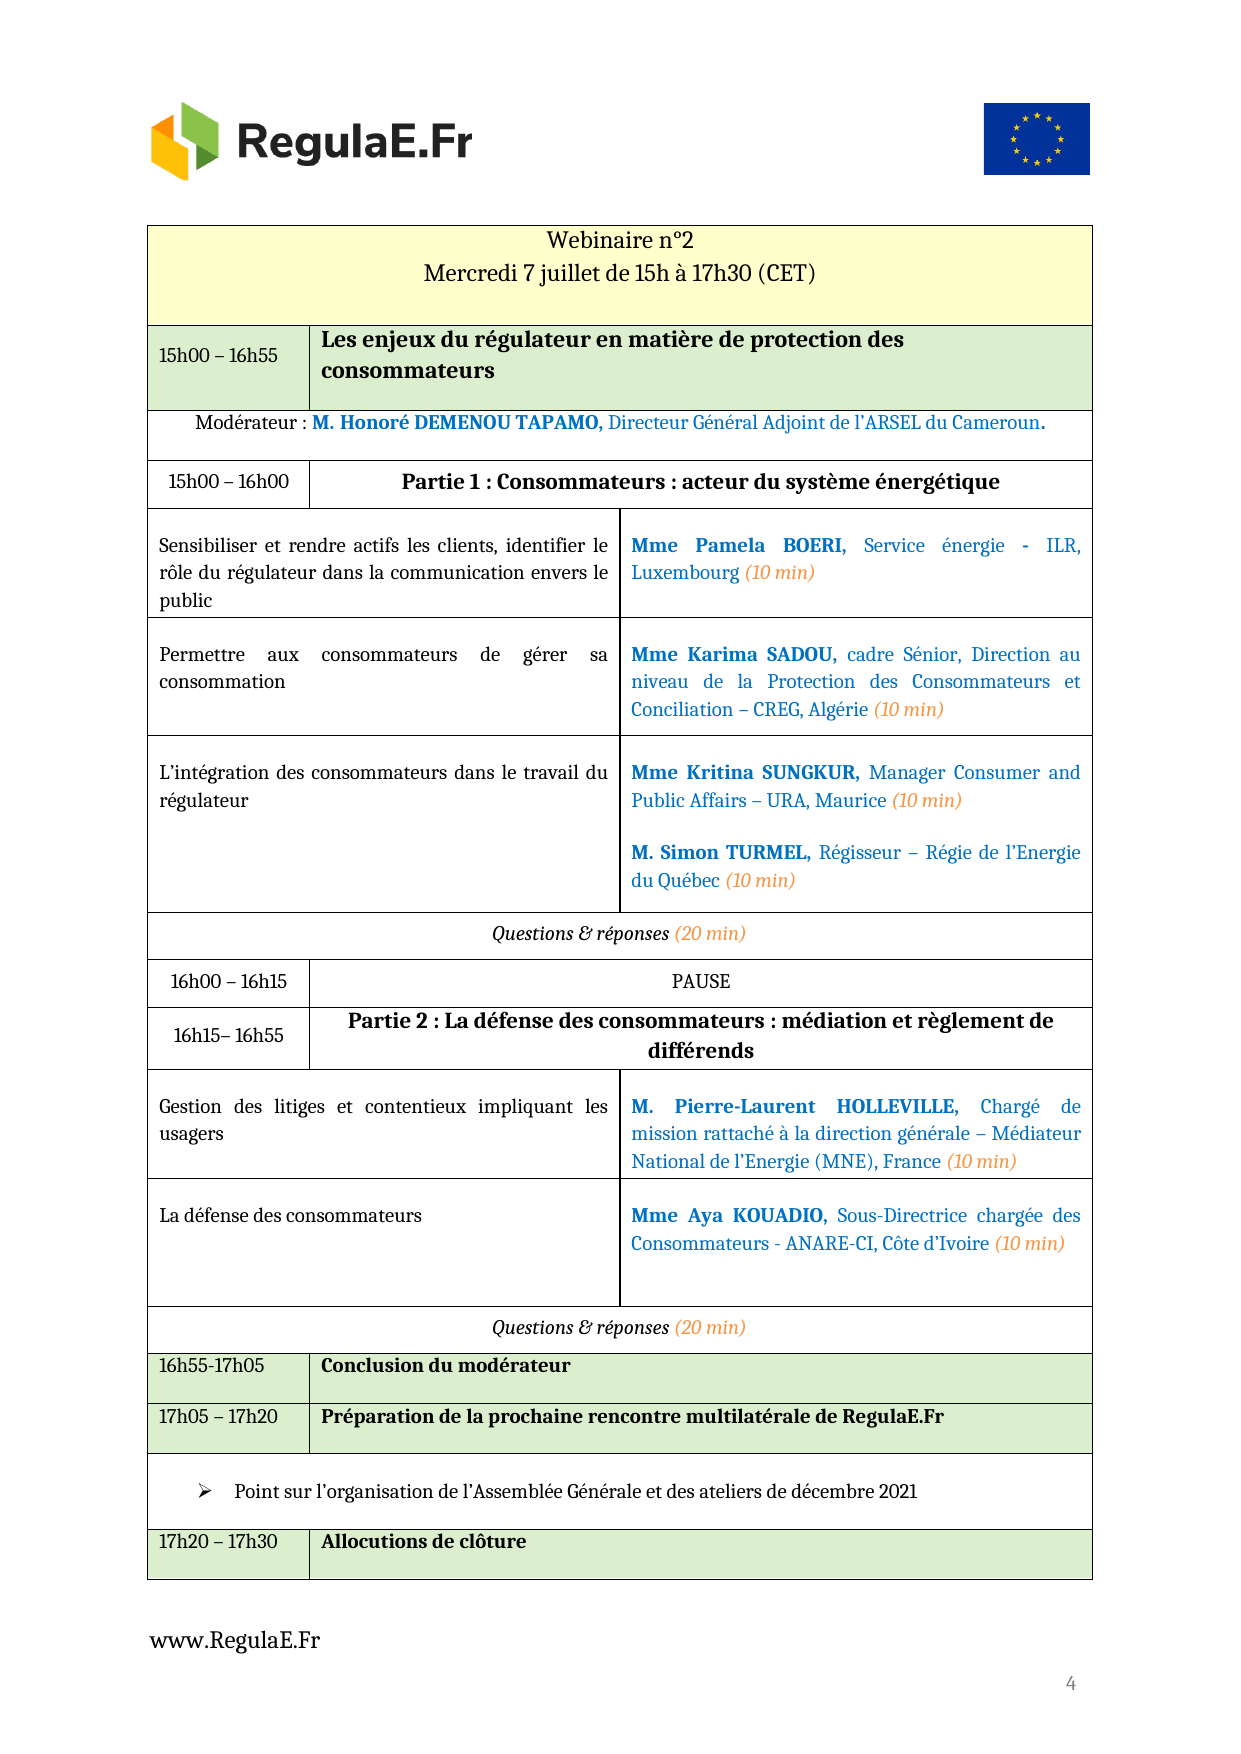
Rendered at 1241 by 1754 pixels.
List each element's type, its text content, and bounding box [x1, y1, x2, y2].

table_cell Mme Kritina SUNGKUR, Manager Consumer and Public Affairs – URA, Maurice (10 min) M. Simon TURMEL, Régisseur – Régie de l’Energie du Québec (10 min) [621, 736, 1092, 912]
table_cell Allocutions de clôture [310, 1530, 1092, 1578]
table_cell Mme Karima SADOU, cadre Sénior, Direction au niveau de la Protection des Consommateurs et Conciliation – CREG, Algérie (10 min) [621, 618, 1092, 735]
table_cell Modérateur : M. Honoré DEMENOU TAPAMO, Directeur Général Adjoint de l’ARSEL du Cameroun. [148, 411, 1092, 460]
picture [983, 103, 1090, 175]
picture [150, 101, 472, 180]
table_cell Conclusion du modérateur [310, 1354, 1092, 1403]
table_cell Point sur l’organisation de l’Assemblée Générale et des ateliers de décembre 2021 [148, 1454, 1092, 1528]
table_cell L’intégration des consommateurs dans le travail du régulateur [148, 736, 619, 912]
table_cell 17h05 – 17h20 [148, 1404, 309, 1453]
table_cell Questions & réponses (20 min) [148, 913, 1092, 959]
table_cell 15h00 – 16h55 [148, 326, 309, 410]
table_cell Mme Aya KOUADIO, Sous-Directrice chargée des Consommateurs - ANARE-CI, Côte d’Ivoire (10 min) [621, 1179, 1092, 1306]
table_cell Partie 2 : La défense des consommateurs : médiation et règlement de différends [310, 1008, 1092, 1068]
table_cell 16h00 – 16h15 [148, 960, 309, 1007]
table_cell Questions & réponses (20 min) [148, 1307, 1092, 1353]
table_cell Les enjeux du régulateur en matière de protection des consommateurs [310, 326, 1092, 410]
table_cell Sensibiliser et rendre actifs les clients, identifier le rôle du régulateur dans la communication envers le public [148, 509, 619, 617]
table_cell Mme Pamela BOERI, Service énergie - ILR, Luxembourg (10 min) [621, 509, 1092, 617]
table_cell 16h55-17h05 [148, 1354, 309, 1403]
table_header Webinaire n°2 Mercredi 7 juillet de 15h à 17h30 (CET) [148, 226, 1092, 324]
table_cell La défense des consommateurs [148, 1179, 619, 1306]
table_cell PAUSE [310, 960, 1092, 1007]
table_cell Partie 1 : Consommateurs : acteur du système énergétique [310, 461, 1092, 507]
table_cell 16h15– 16h55 [148, 1008, 309, 1068]
table_cell Préparation de la prochaine rencontre multilatérale de RegulaE.Fr [310, 1404, 1092, 1453]
table_cell Permettre aux consommateurs de gérer sa consommation [148, 618, 619, 735]
table_cell 15h00 – 16h00 [148, 461, 309, 507]
table_cell 17h20 – 17h30 [148, 1530, 309, 1578]
table_cell M. Pierre-Laurent HOLLEVILLE, Chargé de mission rattaché à la direction générale – Médiateur National de l’Energie (MNE), France (10 min) [621, 1070, 1092, 1178]
table_cell Gestion des litiges et contentieux impliquant les usagers [148, 1070, 619, 1178]
